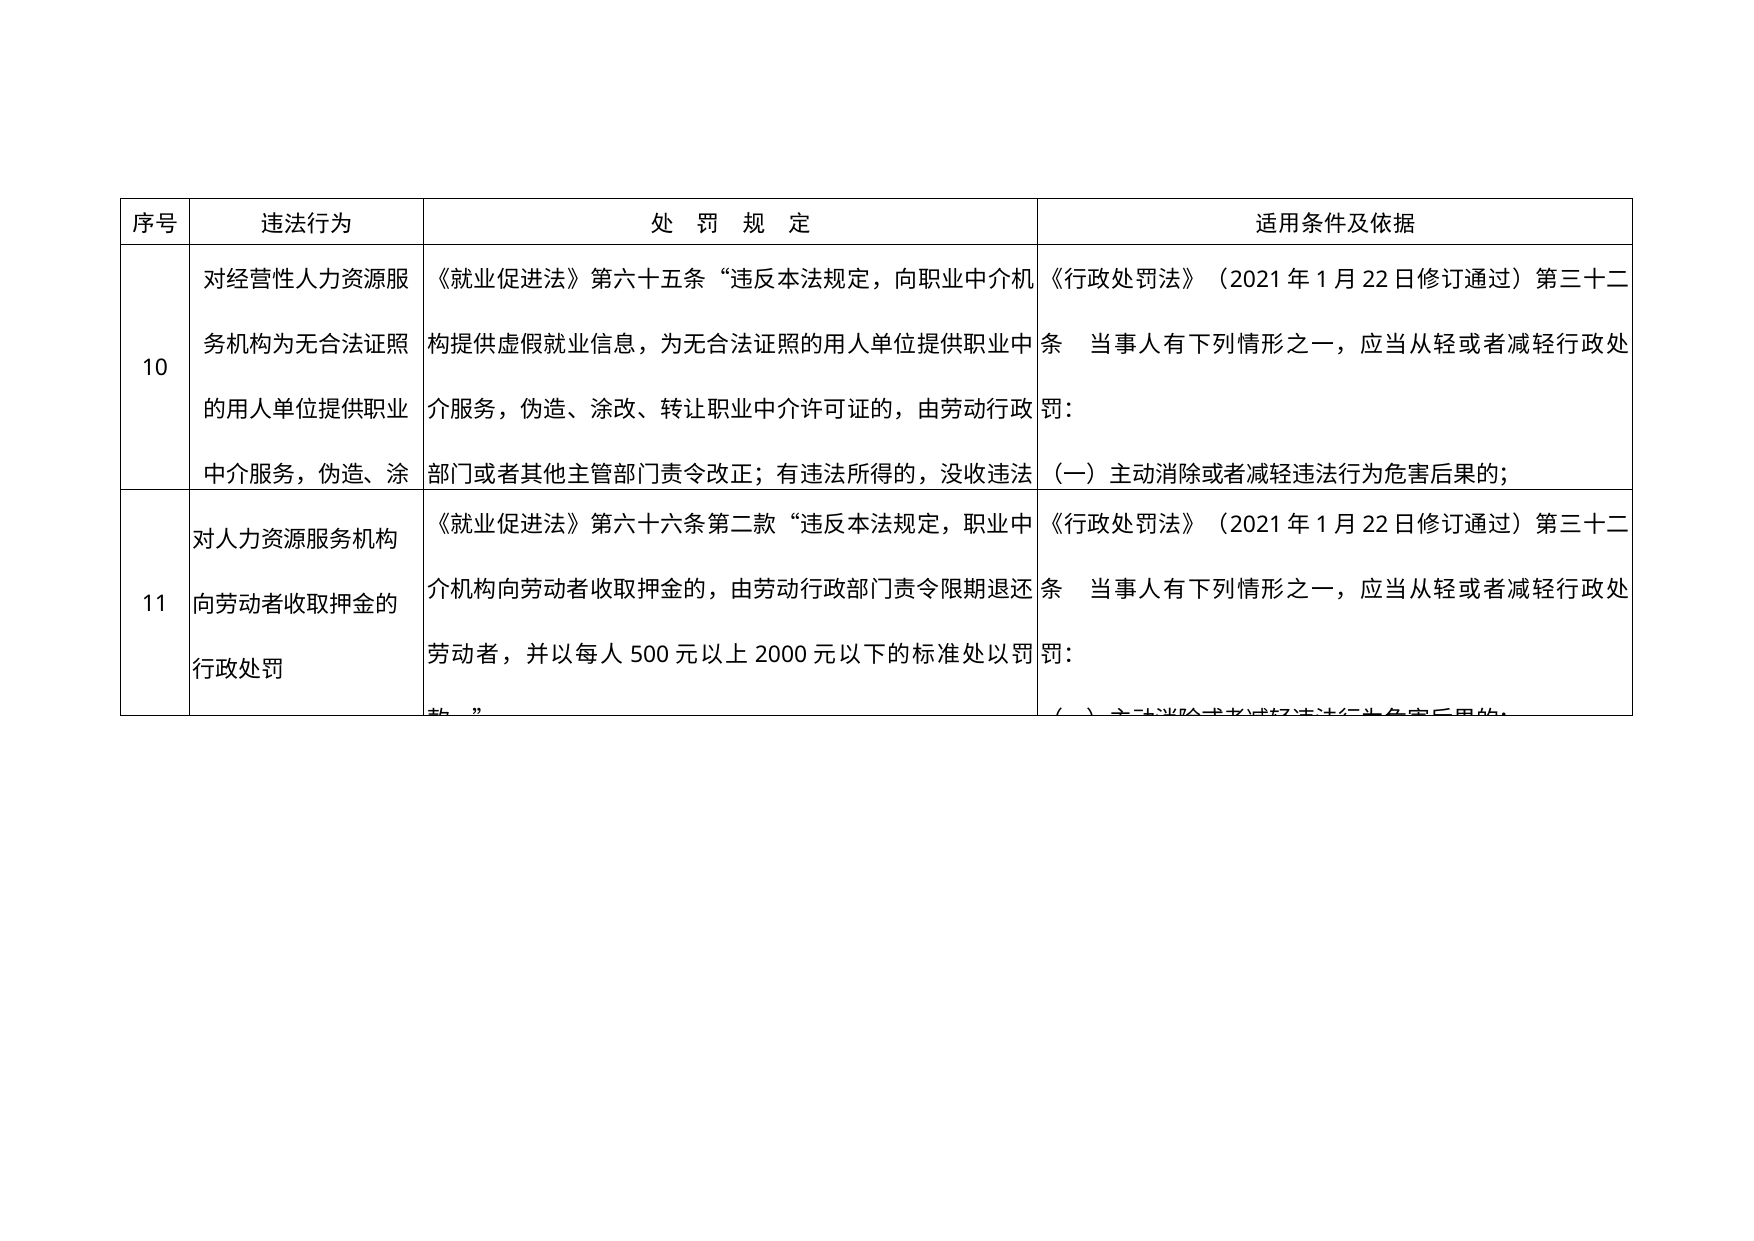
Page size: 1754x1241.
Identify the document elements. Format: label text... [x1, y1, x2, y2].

table_cell 11 [121, 490, 189, 715]
table_cell 《就业促进法》第六十五条“违反本法规定，向职业中介机构提供虚假就业信息，为无合法证照的用人单位提供职业中介服务，伪造、涂改、转让职业中介许可证的，由劳动行政部门或者其他主管部门责令改正；有违法所得的，没收违法所得，并处1万元以上5万元以下的罚款；情节严重的，吊销职业中介许可证。” [424, 245, 1037, 489]
table_header 处 罚 规 定 [424, 199, 1037, 244]
table_cell 《行政处罚法》（2021年1月22日修订通过）第三十二条 当事人有下列情形之一，应当从轻或者减轻行政处罚： （一）主动消除或者减轻违法行为危害后果的； （二）受他人胁迫或者诱骗实施违法行为的； （三）主动供述行政机关尚未掌握的违法行为的； （四）配合行政机关查处违法行为有立功表现的； （五）法律、法规、规章规定其他应当从轻或者减轻行政处罚的。 [1038, 490, 1632, 715]
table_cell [1038, 245, 1632, 489]
table_cell 《就业促进法》第六十六条第二款“违反本法规定，职业中介机构向劳动者收取押金的，由劳动行政部门责令限期退还劳动者，并以每人500元以上2000元以下的标准处以罚款。” [424, 490, 1037, 715]
table_header 序号 [121, 199, 189, 244]
table_cell 对经营性人力资源服务机构为无合法证照的用人单位提供职业中介服务，伪造、涂改、转让人力资源服务许可证的行政处罚 [190, 245, 423, 489]
table_cell 对人力资源服务机构向劳动者收取押金的行政处罚 [190, 490, 423, 715]
table_header 适用条件及依据 [1038, 199, 1632, 244]
table_cell 10 [121, 245, 189, 489]
table_header 违法行为 [190, 199, 423, 244]
